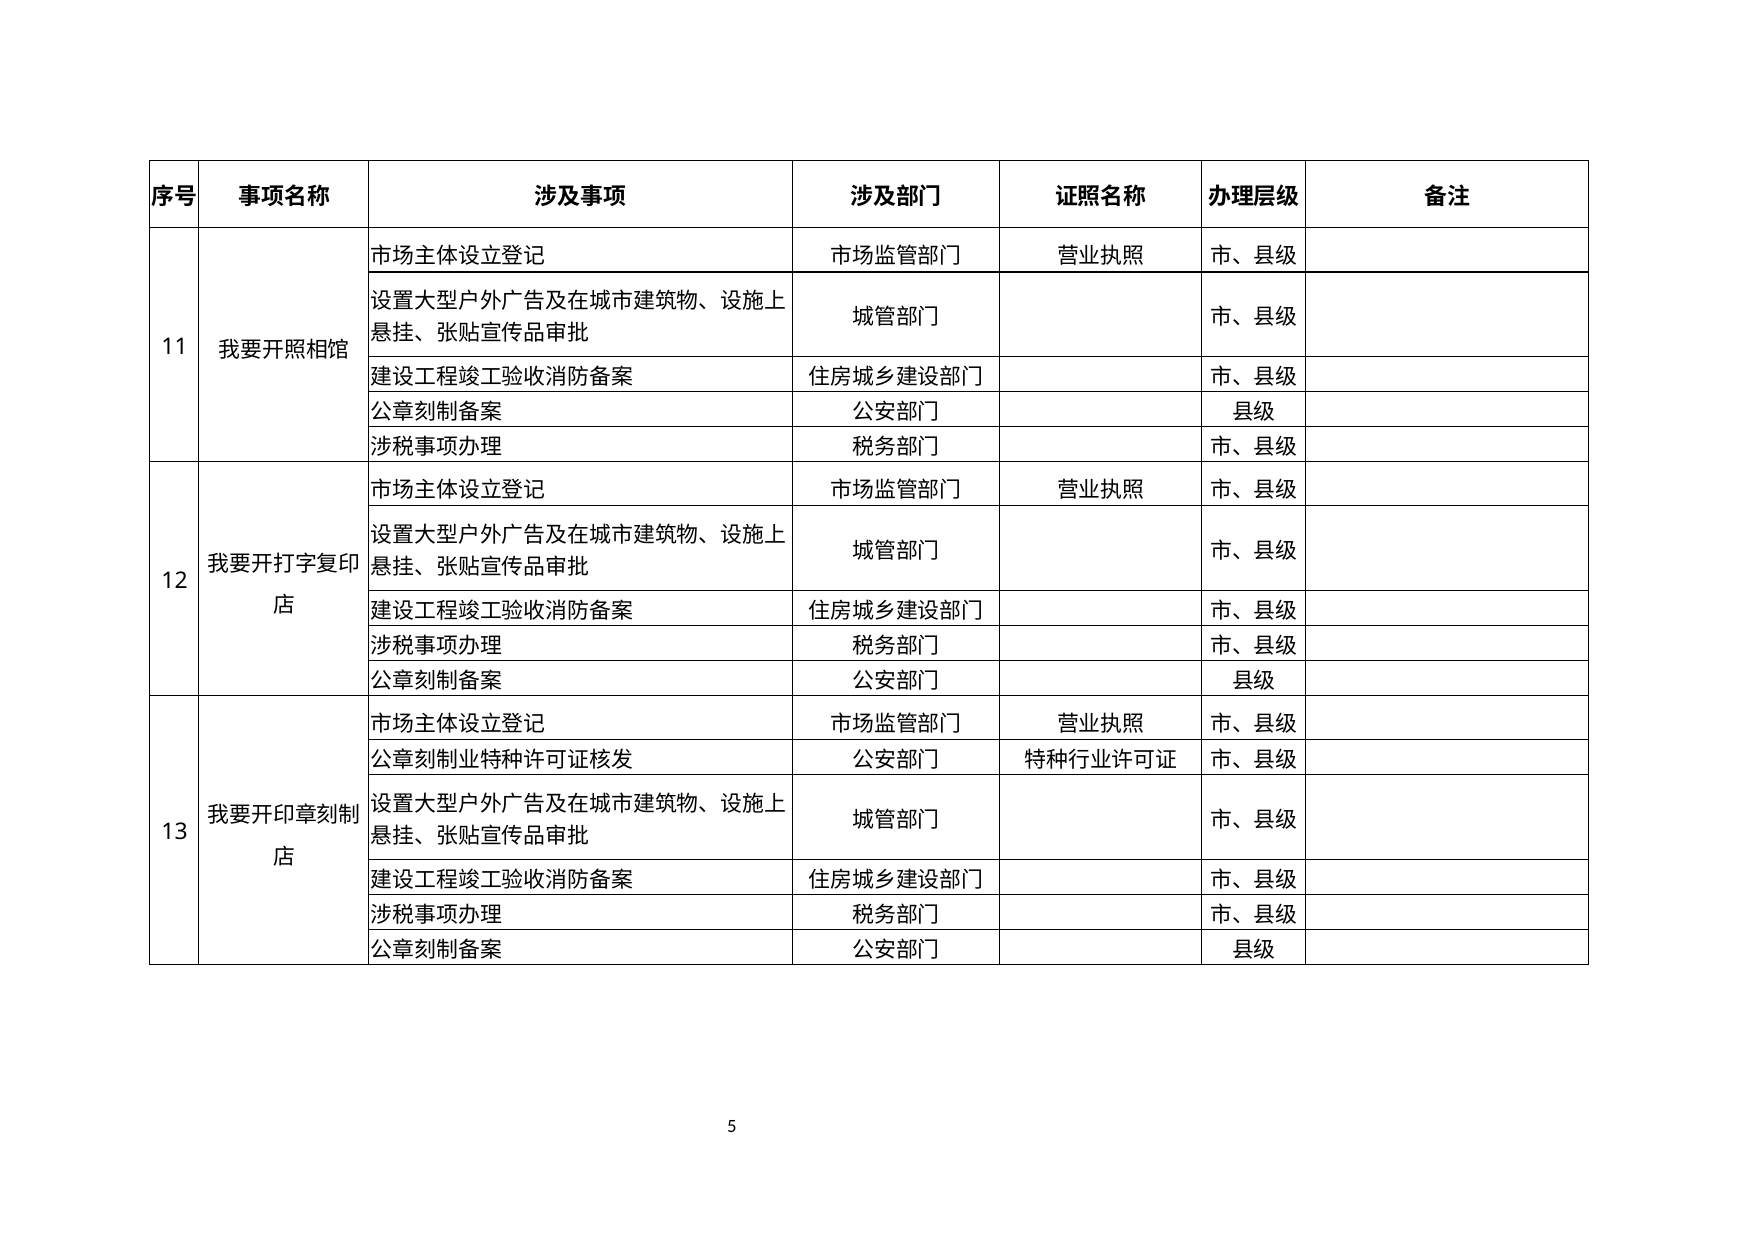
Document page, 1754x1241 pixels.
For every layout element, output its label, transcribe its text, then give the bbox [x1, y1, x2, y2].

table_cell 公章刻制备案 [369, 661, 792, 695]
table_header 办理层级 [1202, 161, 1305, 227]
table_cell 设置大型户外广告及在城市建筑物、设施上悬挂、张贴宣传品审批 [369, 775, 792, 859]
table_cell [1000, 591, 1201, 625]
table_cell [1306, 357, 1588, 391]
table_cell [1000, 930, 1201, 964]
table_cell 11 [150, 228, 198, 461]
table_cell [1306, 626, 1588, 660]
table_cell 营业执照 [1000, 696, 1201, 739]
table_cell [1306, 930, 1588, 964]
table_cell 市、县级 [1202, 273, 1305, 356]
table_cell 公安部门 [793, 740, 999, 774]
table_cell 住房城乡建设部门 [793, 357, 999, 391]
table_cell 我要开打字复印店 [199, 462, 368, 695]
table_cell [1000, 357, 1201, 391]
table_header 事项名称 [199, 161, 368, 227]
table_cell [1000, 626, 1201, 660]
table_cell 公安部门 [793, 661, 999, 695]
table_cell 市、县级 [1202, 462, 1305, 505]
table_cell 税务部门 [793, 895, 999, 929]
table_cell 市、县级 [1202, 506, 1305, 590]
table_cell [1306, 591, 1588, 625]
table_cell 特种行业许可证 [1000, 740, 1201, 774]
table_cell [1306, 661, 1588, 695]
table_cell 市场监管部门 [793, 696, 999, 739]
table_cell [1306, 860, 1588, 894]
table_cell [1306, 273, 1588, 356]
table_cell 县级 [1202, 661, 1305, 695]
table_cell 我要开照相馆 [199, 228, 368, 461]
table_cell 税务部门 [793, 427, 999, 461]
table_cell 营业执照 [1000, 462, 1201, 505]
table_cell [1306, 895, 1588, 929]
table_cell [1306, 392, 1588, 426]
table_header 备注 [1306, 161, 1588, 227]
table_cell 涉税事项办理 [369, 427, 792, 461]
table_cell 市场主体设立登记 [369, 696, 792, 739]
table_cell 住房城乡建设部门 [793, 860, 999, 894]
table_cell [1000, 895, 1201, 929]
table_cell 城管部门 [793, 506, 999, 590]
table_header 涉及部门 [793, 161, 999, 227]
table_cell 公章刻制备案 [369, 392, 792, 426]
table_cell 市、县级 [1202, 860, 1305, 894]
table_cell 设置大型户外广告及在城市建筑物、设施上悬挂、张贴宣传品审批 [369, 273, 792, 356]
table_cell [1000, 506, 1201, 590]
table_cell 市、县级 [1202, 228, 1305, 271]
table_cell [1000, 273, 1201, 356]
table_header 序号 [150, 161, 198, 227]
table_cell [1000, 661, 1201, 695]
table_cell 县级 [1202, 930, 1305, 964]
table_cell 12 [150, 462, 198, 695]
table_cell [1000, 775, 1201, 859]
table_cell [1306, 740, 1588, 774]
table_cell 13 [150, 696, 198, 964]
table_cell [1000, 427, 1201, 461]
table_cell 公安部门 [793, 392, 999, 426]
table_cell 公章刻制备案 [369, 930, 792, 964]
table_cell 市场监管部门 [793, 228, 999, 271]
table_cell 市、县级 [1202, 591, 1305, 625]
table_cell [1000, 860, 1201, 894]
table_cell 设置大型户外广告及在城市建筑物、设施上悬挂、张贴宣传品审批 [369, 506, 792, 590]
table_cell 市场主体设立登记 [369, 462, 792, 505]
table_cell 涉税事项办理 [369, 895, 792, 929]
table_cell 市、县级 [1202, 357, 1305, 391]
table_cell 公章刻制业特种许可证核发 [369, 740, 792, 774]
table_cell 住房城乡建设部门 [793, 591, 999, 625]
table_cell 市、县级 [1202, 740, 1305, 774]
table_cell [1306, 696, 1588, 739]
table_cell [1306, 775, 1588, 859]
table_cell 市、县级 [1202, 696, 1305, 739]
table_cell 市场监管部门 [793, 462, 999, 505]
table_cell 城管部门 [793, 775, 999, 859]
table_cell 市场主体设立登记 [369, 228, 792, 271]
table_cell [1000, 392, 1201, 426]
table_cell 市、县级 [1202, 427, 1305, 461]
table_cell 市、县级 [1202, 626, 1305, 660]
table_cell 城管部门 [793, 273, 999, 356]
table_cell [1306, 228, 1588, 271]
table_cell 涉税事项办理 [369, 626, 792, 660]
table_cell 建设工程竣工验收消防备案 [369, 860, 792, 894]
table_cell 营业执照 [1000, 228, 1201, 271]
table_cell [1306, 427, 1588, 461]
table_cell [1306, 506, 1588, 590]
table_cell 建设工程竣工验收消防备案 [369, 591, 792, 625]
table_header 涉及事项 [369, 161, 792, 227]
table_cell 建设工程竣工验收消防备案 [369, 357, 792, 391]
table_cell 市、县级 [1202, 895, 1305, 929]
table_cell 税务部门 [793, 626, 999, 660]
table_cell [1306, 462, 1588, 505]
table_cell 我要开印章刻制店 [199, 696, 368, 964]
table_cell 市、县级 [1202, 775, 1305, 859]
table_cell 公安部门 [793, 930, 999, 964]
table_header 证照名称 [1000, 161, 1201, 227]
table_cell 县级 [1202, 392, 1305, 426]
